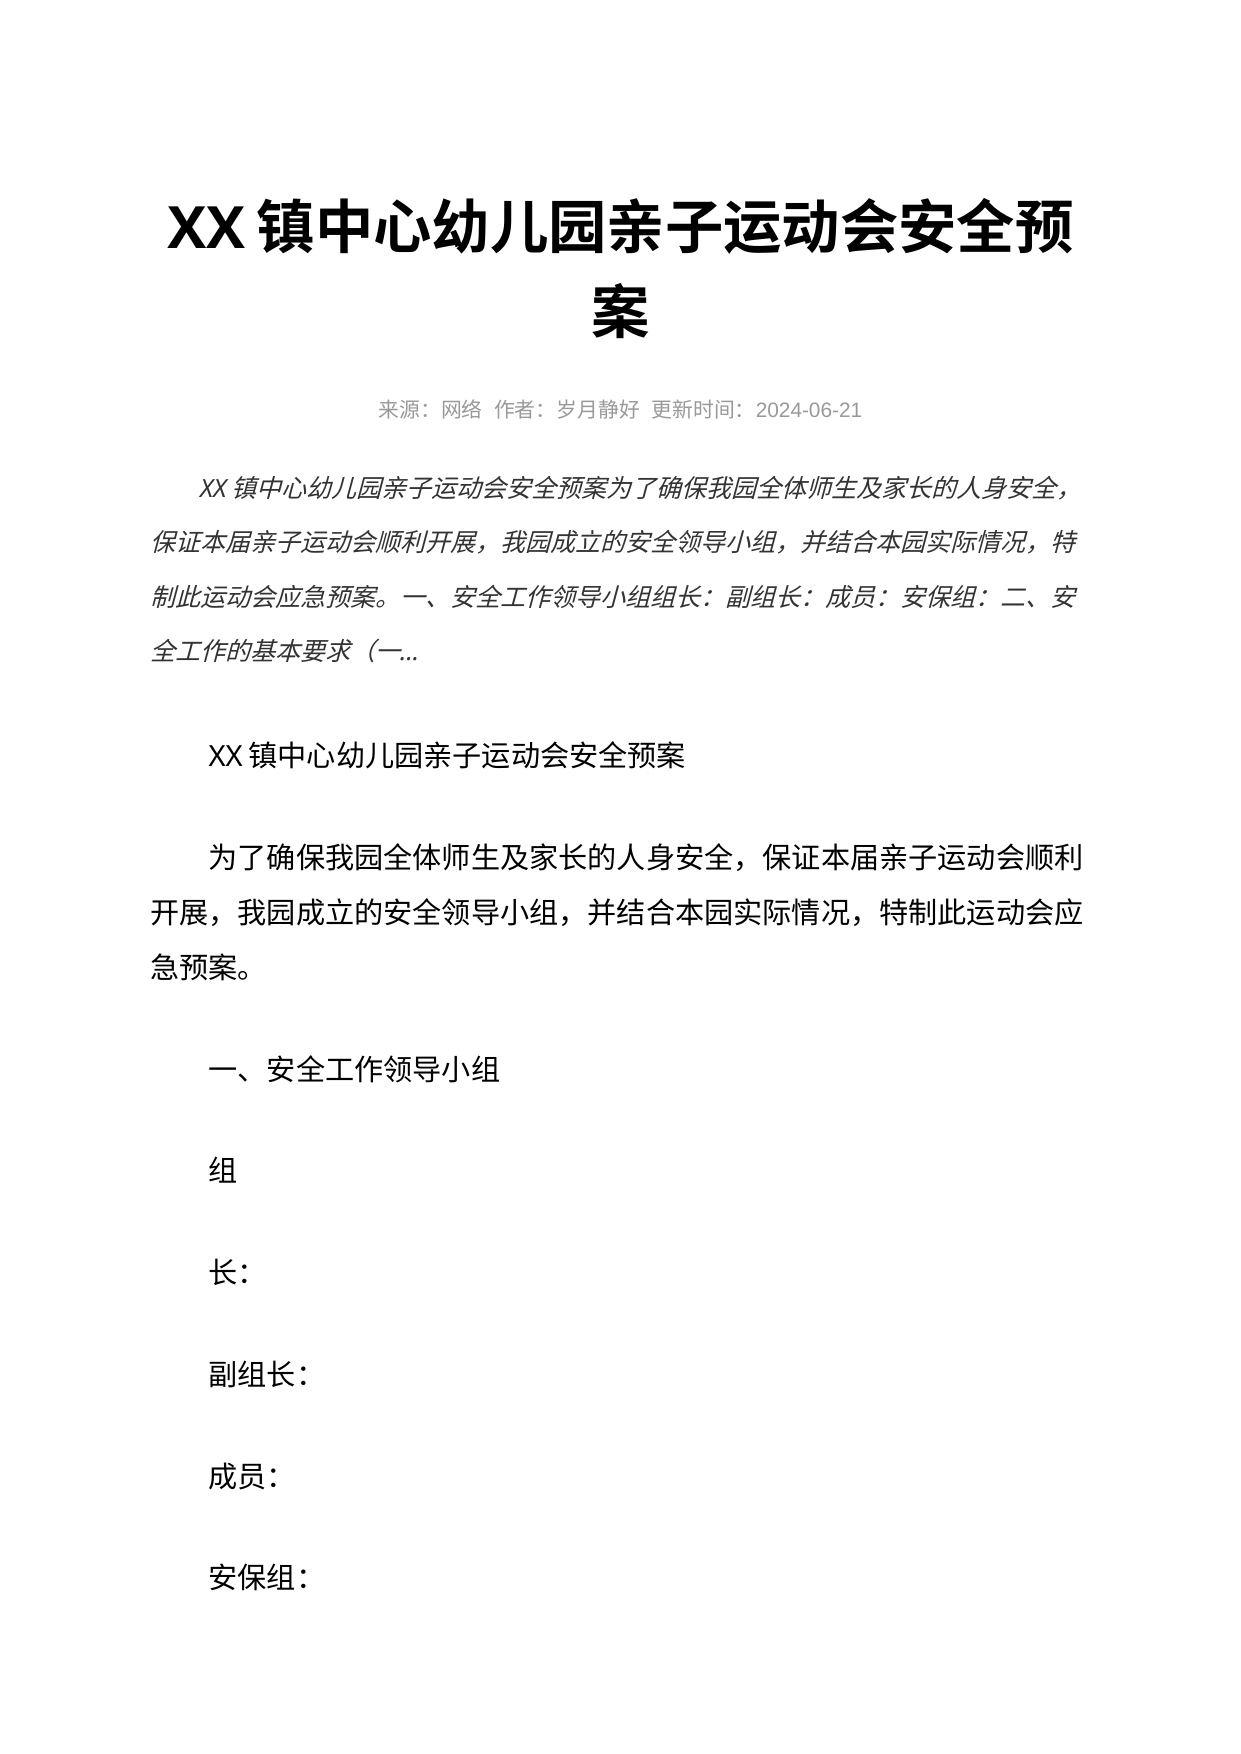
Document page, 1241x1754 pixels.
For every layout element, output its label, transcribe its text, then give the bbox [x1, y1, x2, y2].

text 为了确保我园全体师生及家长的人身安全，保证本届亲子运动会顺利开展，我园成立的安全领导小组，并结合本园实际情况，特制此运动会应急预案。 [150, 834, 1090, 987]
text XX镇中心幼儿园亲子运动会安全预案 [150, 733, 1090, 775]
subtitle XX镇中心幼儿园亲子运动会安全预案 [150, 181, 1090, 351]
text 副组长： [150, 1351, 1090, 1394]
text 一、安全工作领导小组 [150, 1046, 1090, 1088]
text 来源：网络 作者：岁月静好 更新时间：2024-06-21 [150, 397, 1090, 421]
text 长： [150, 1250, 1090, 1292]
text 成员： [150, 1453, 1090, 1496]
text XX镇中心幼儿园亲子运动会安全预案为了确保我园全体师生及家长的人身安全，保证本届亲子运动会顺利开展，我园成立的安全领导小组，并结合本园实际情况，特制此运动会应急预案。一、安全工作领导小组组长：副组长：成员：安保组：二、安全工作的基本要求（一... [150, 468, 1090, 668]
text 安保组： [150, 1555, 1090, 1597]
text 组 [150, 1148, 1090, 1190]
